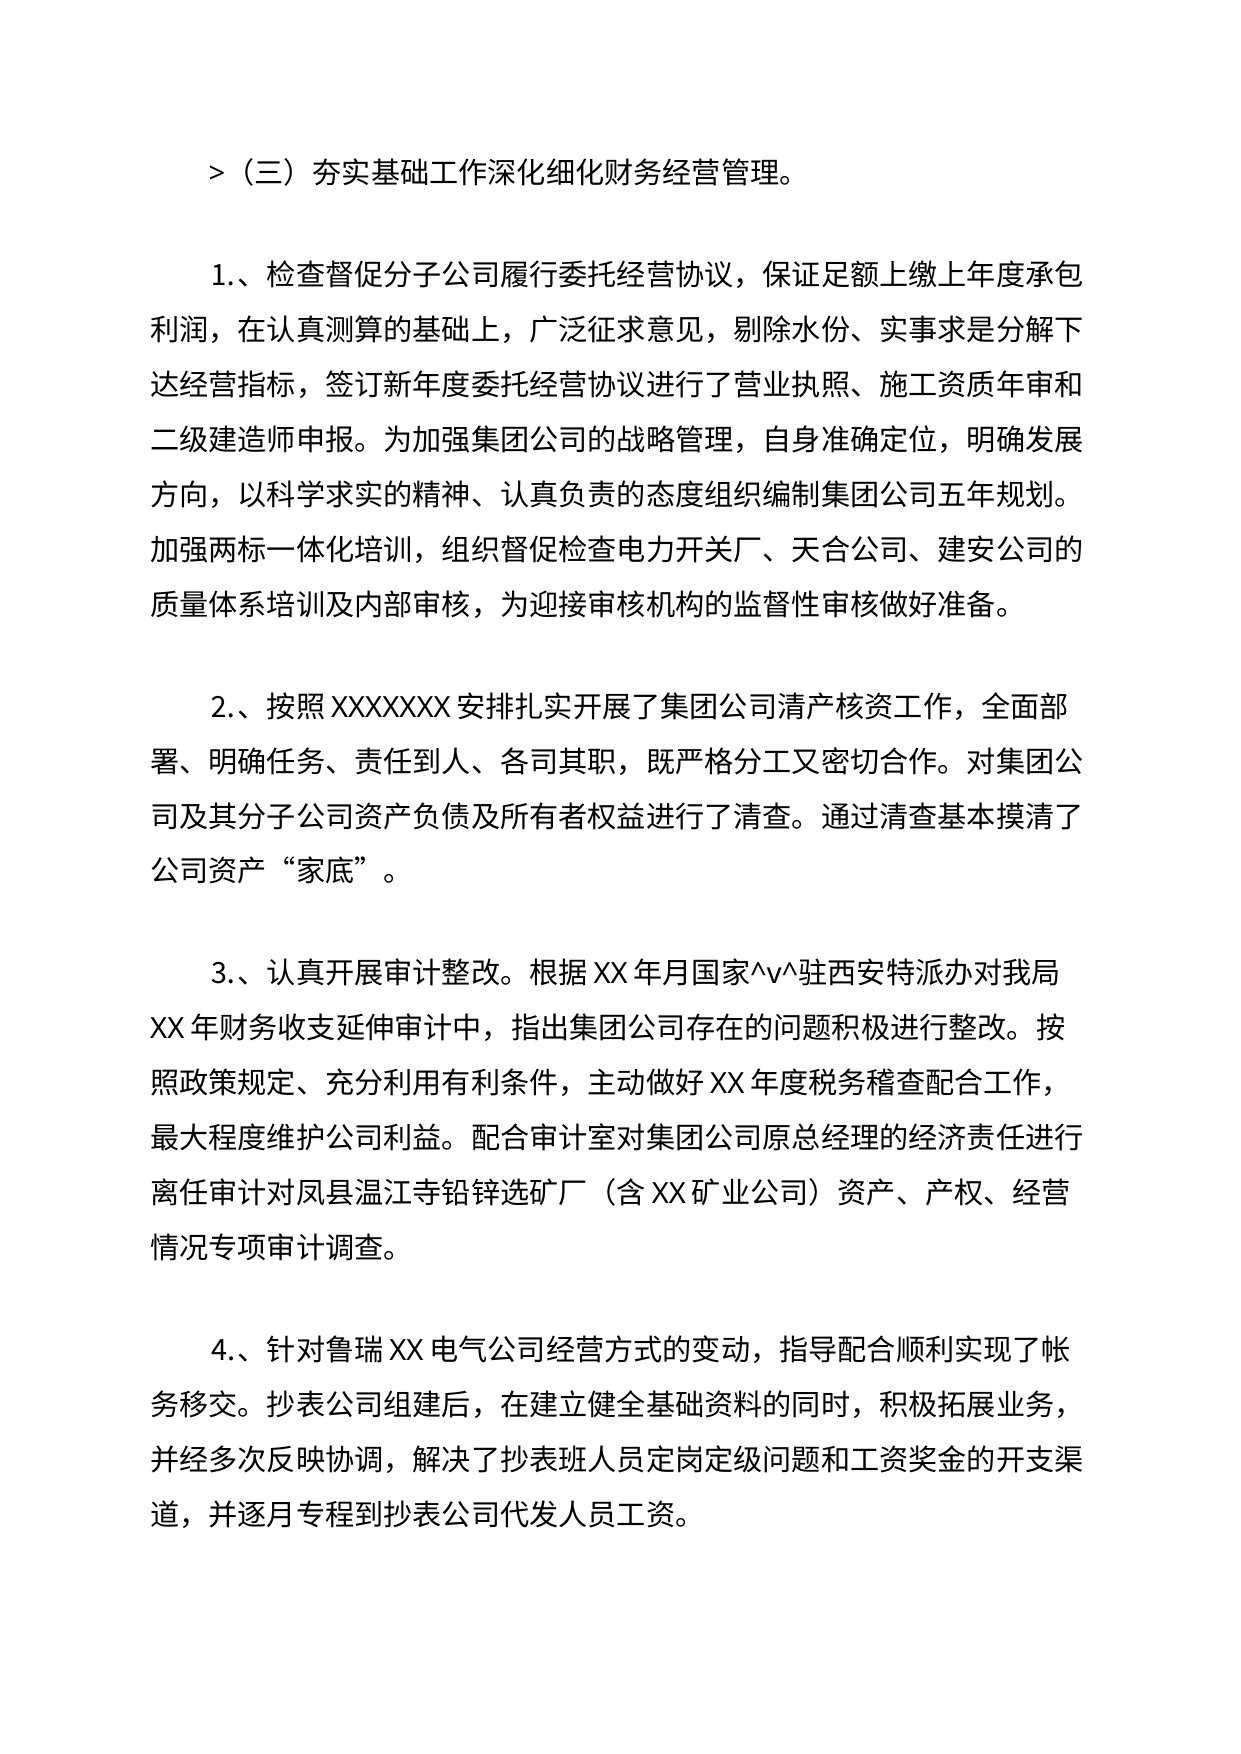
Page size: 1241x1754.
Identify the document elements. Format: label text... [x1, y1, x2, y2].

text ⒊、认真开展审计整改。根据XX年月国家^v^驻西安特派办对我局XX年财务收支延伸审计中，指出集团公司存在的问题积极进行整改。按照政策规定、充分利用有利条件，主动做好XX年度税务稽查配合工作，最大程度维护公司利益。配合审计室对集团公司原总经理的经济责任进行离任审计对凤县温江寺铅锌选矿厂（含XX矿业公司）资产、产权、经营情况专项审计调查。 [150, 950, 1090, 1267]
text >（三）夯实基础工作深化细化财务经营管理。 [150, 150, 1090, 192]
text ⒋、针对鲁瑞XX电气公司经营方式的变动，指导配合顺利实现了帐务移交。抄表公司组建后，在建立健全基础资料的同时，积极拓展业务，并经多次反映协调，解决了抄表班人员定岗定级问题和工资奖金的开支渠道，并逐月专程到抄表公司代发人员工资。 [150, 1326, 1090, 1533]
text ⒉、按照XXXXXXX安排扎实开展了集团公司清产核资工作，全面部署、明确任务、责任到人、各司其职，既严格分工又密切合作。对集团公司及其分子公司资产负债及所有者权益进行了清查。通过清查基本摸清了公司资产“家底”。 [150, 683, 1090, 890]
text ⒈、检查督促分子公司履行委托经营协议，保证足额上缴上年度承包利润，在认真测算的基础上，广泛征求意见，剔除水份、实事求是分解下达经营指标，签订新年度委托经营协议进行了营业执照、施工资质年审和二级建造师申报。为加强集团公司的战略管理，自身准确定位，明确发展方向，以科学求实的精神、认真负责的态度组织编制集团公司五年规划。加强两标一体化培训，组织督促检查电力开关厂、天合公司、建安公司的质量体系培训及内部审核，为迎接审核机构的监督性审核做好准备。 [150, 252, 1090, 624]
